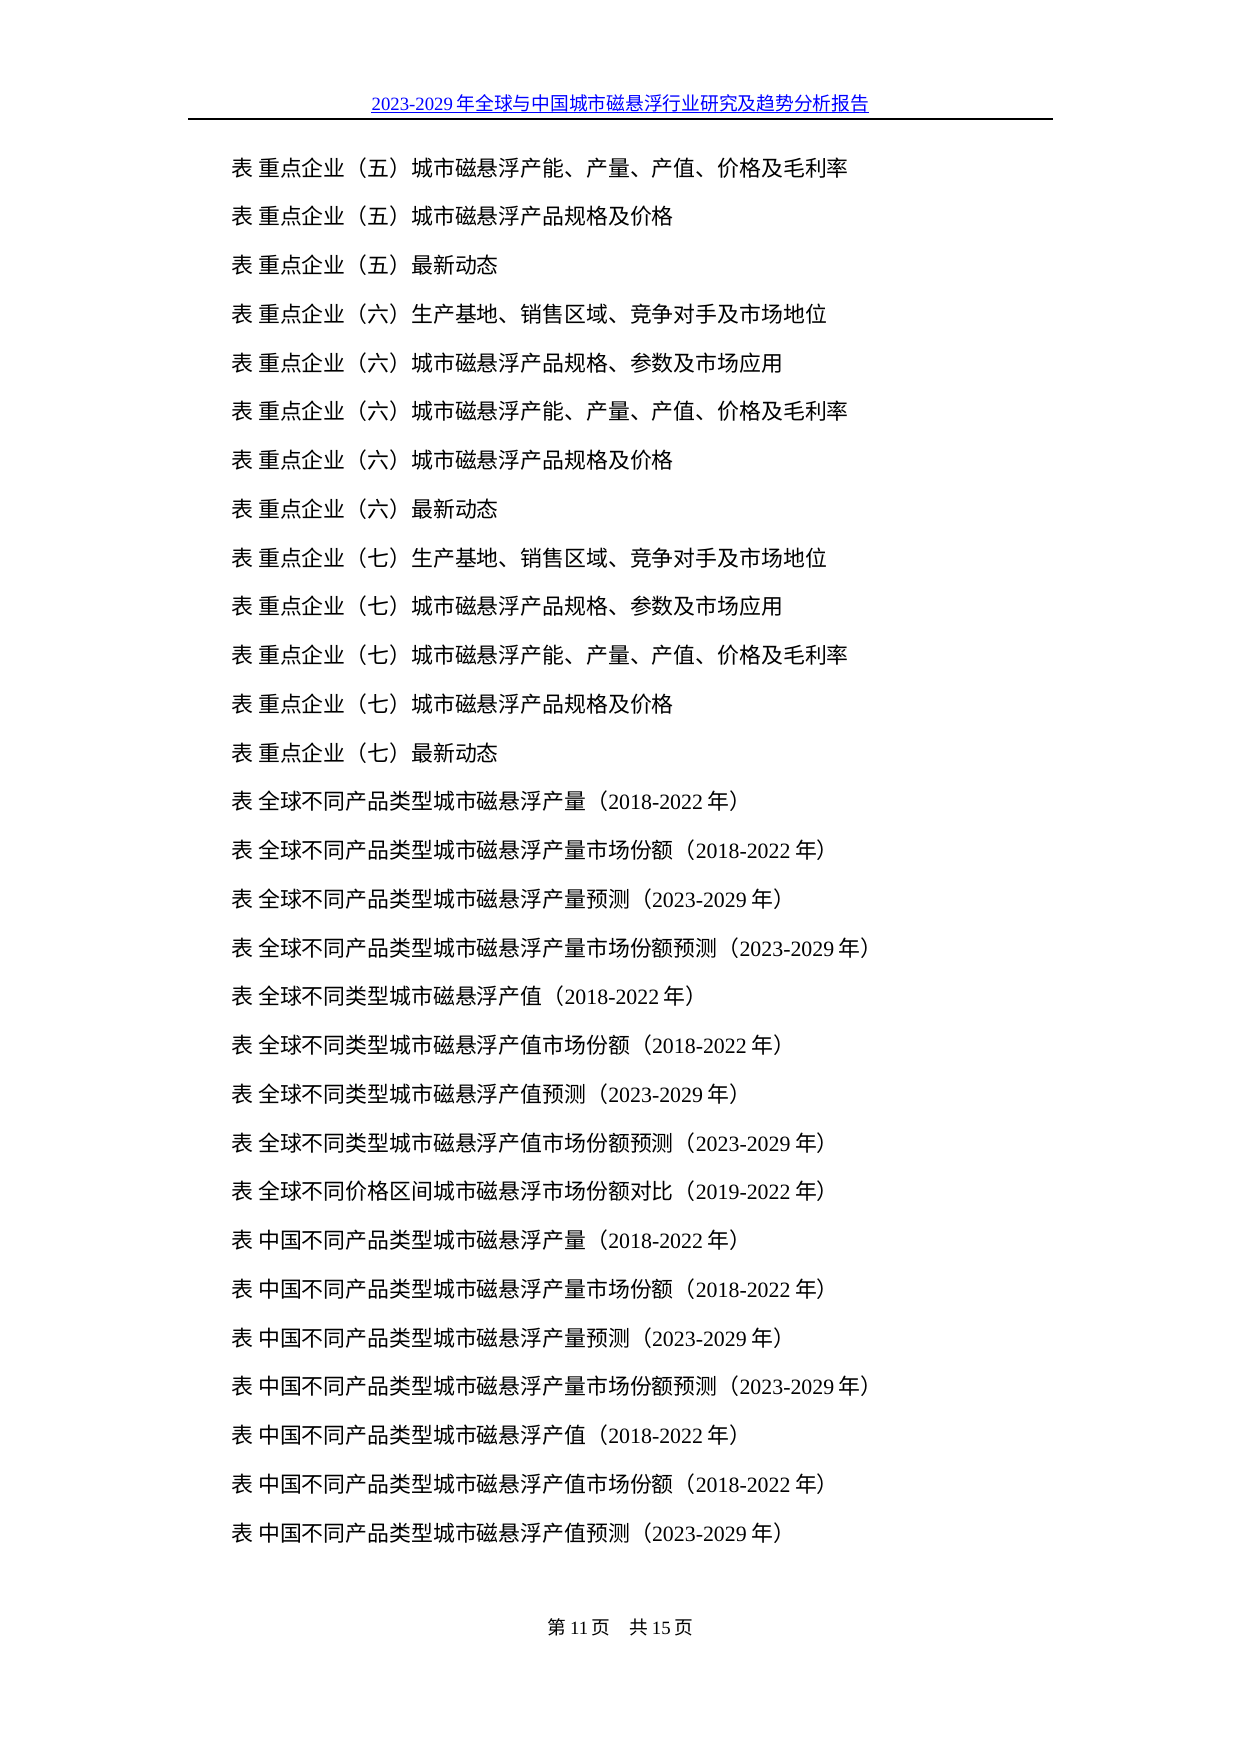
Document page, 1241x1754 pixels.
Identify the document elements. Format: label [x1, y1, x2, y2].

text [187, 150, 1053, 1548]
